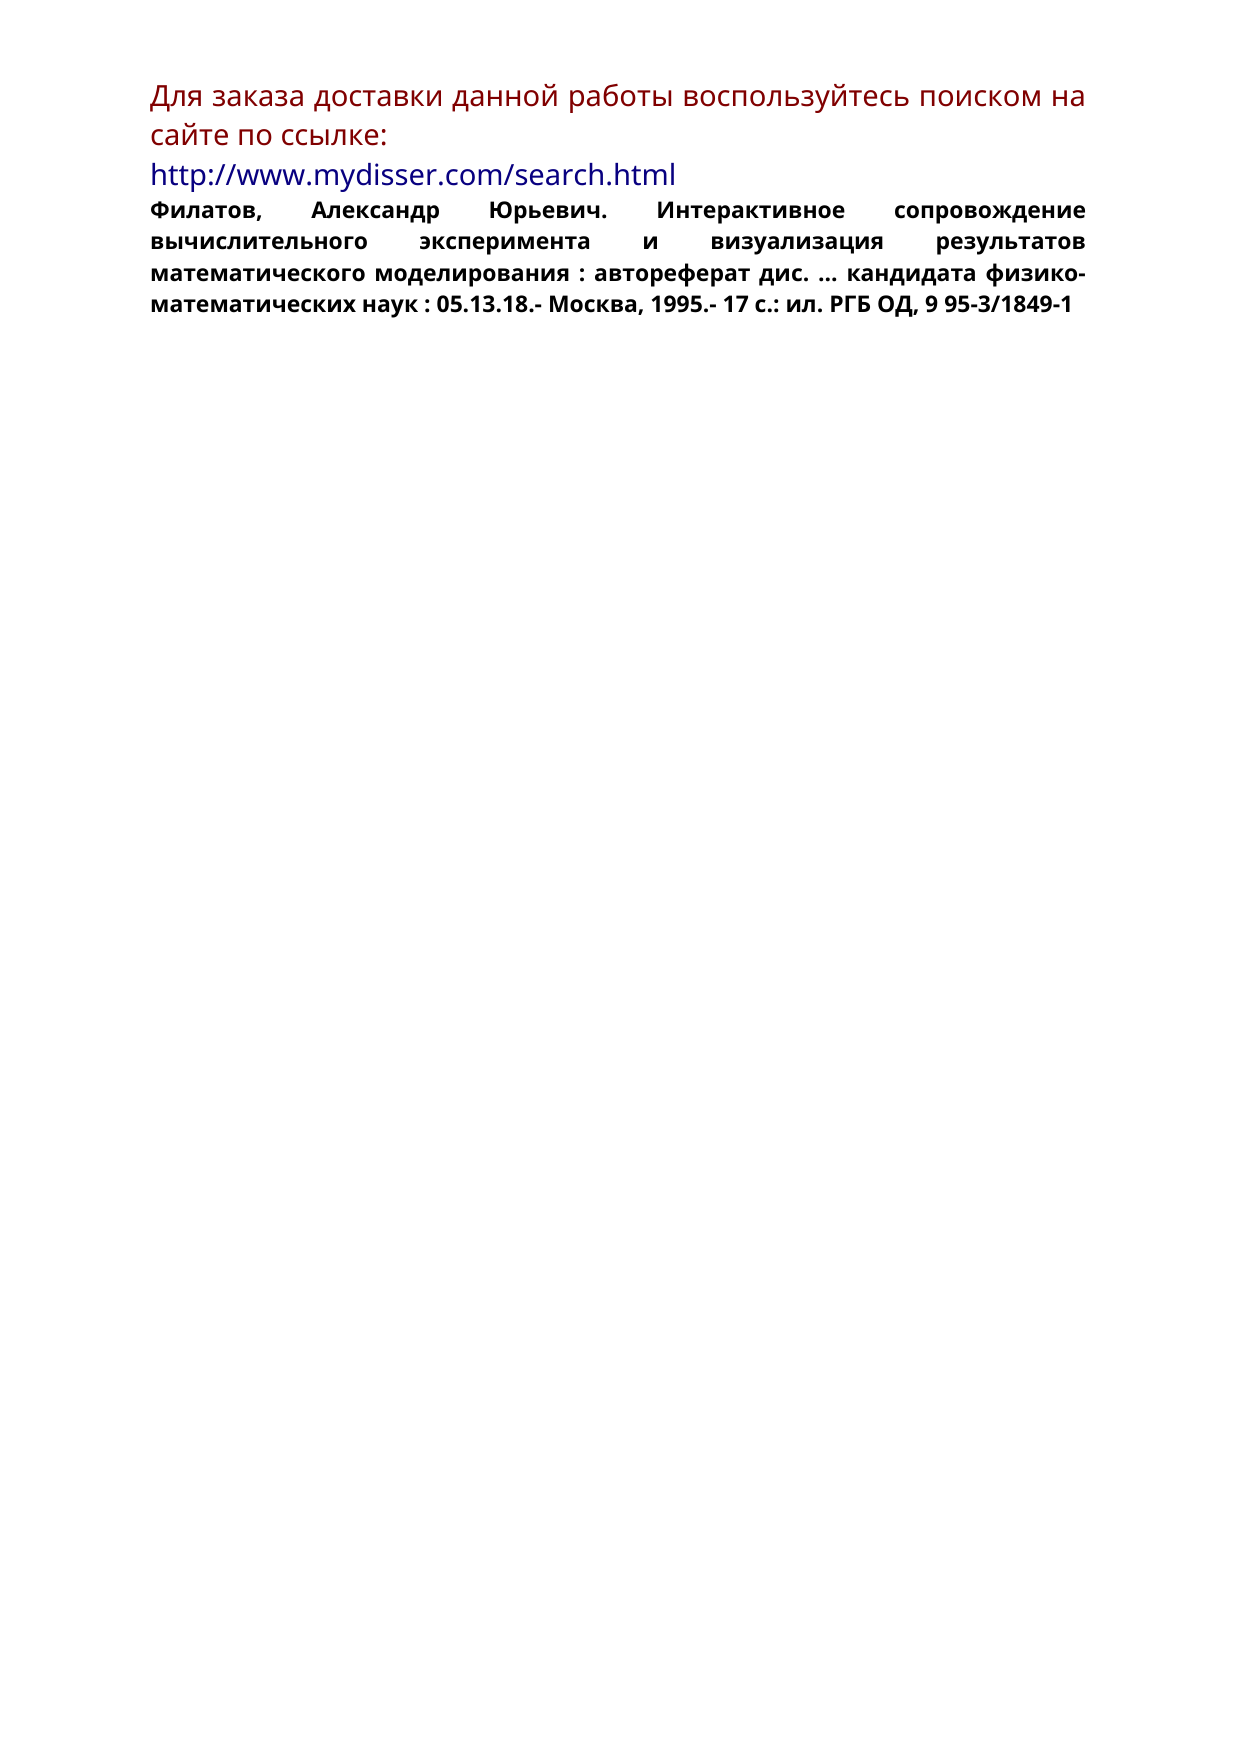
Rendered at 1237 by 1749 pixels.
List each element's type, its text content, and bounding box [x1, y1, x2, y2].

text Филатов, Александр Юрьевич. Интерактивное сопровождение вычислительного эксперимента и визуализация результатов математического моделирования : автореферат дис. ... кандидата физико-математических наук : 05.13.18.- Москва, 1995.- 17 с.: ил. РГБ ОД, 9 95-3/1849-1 [150, 194, 1086, 319]
